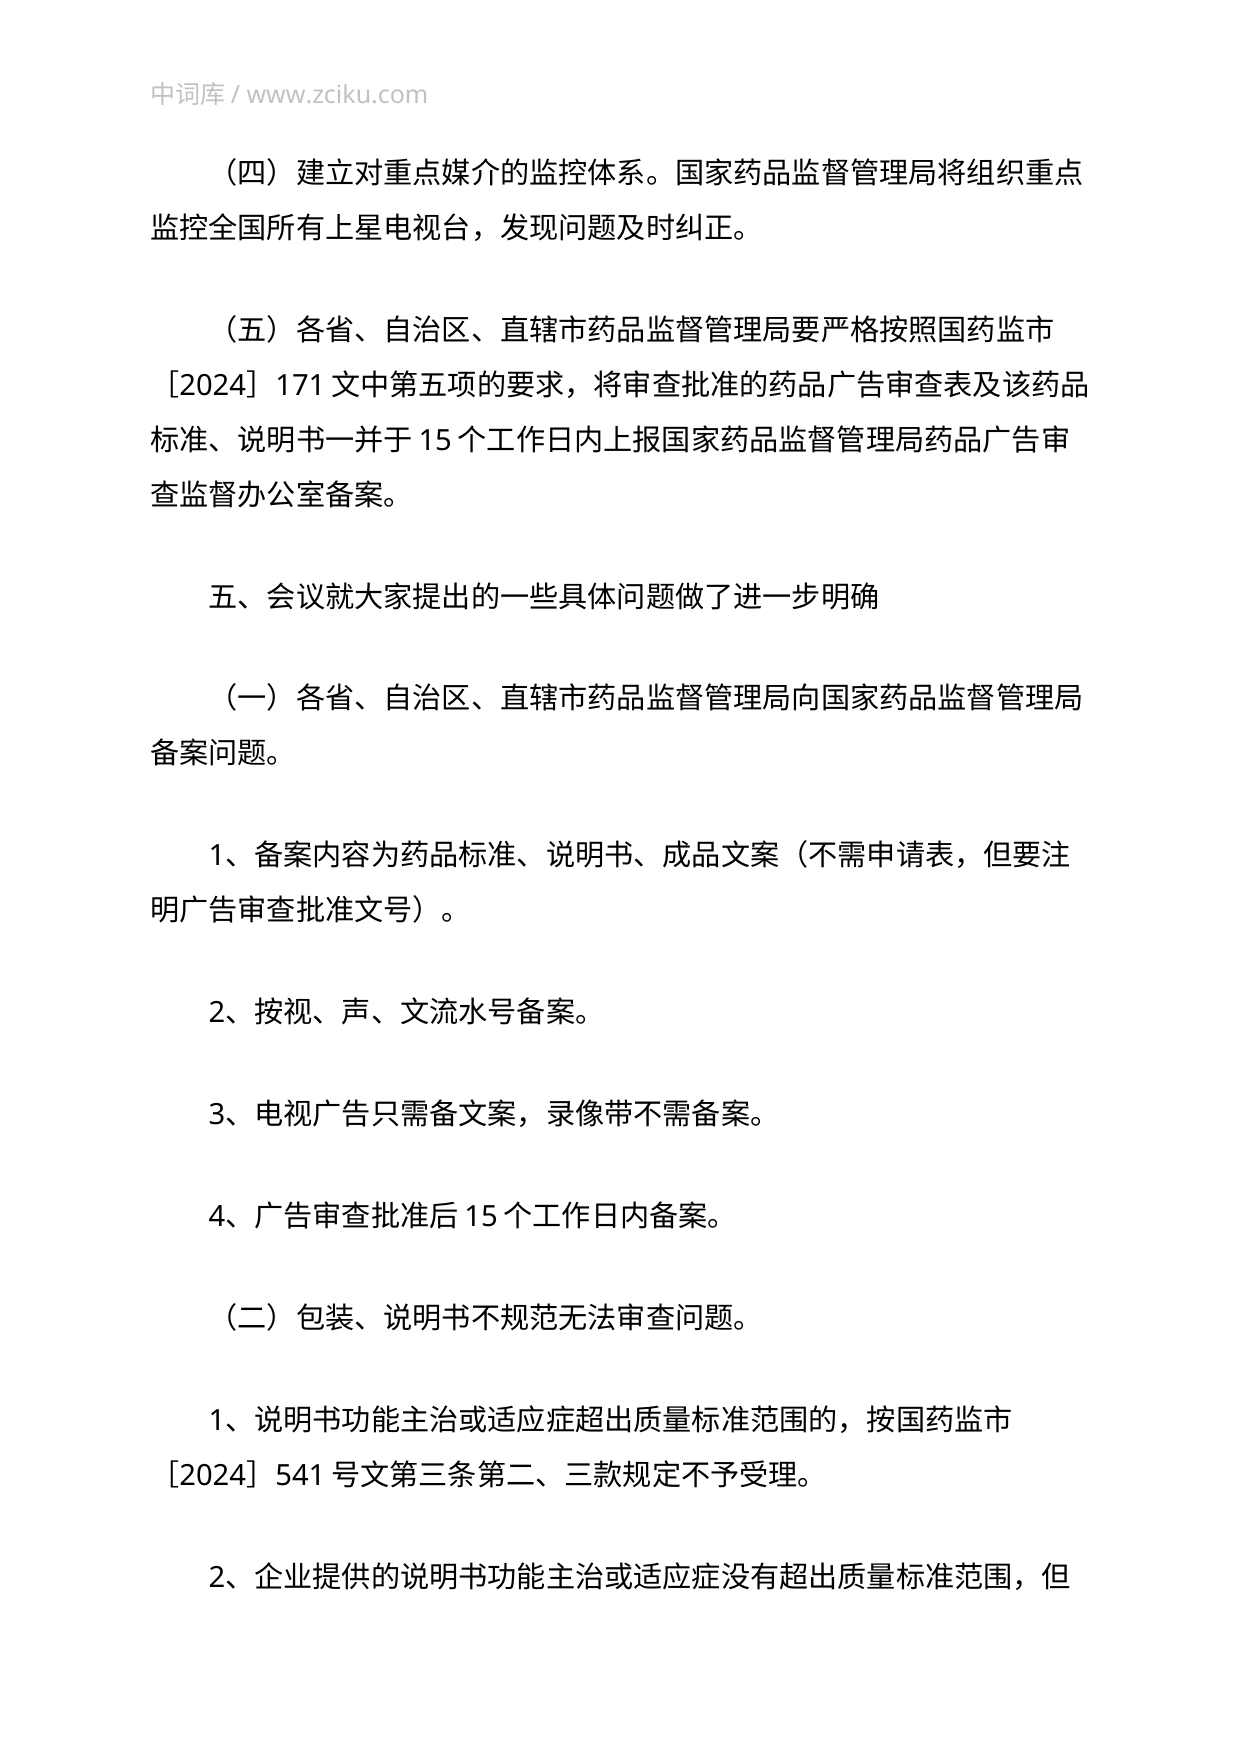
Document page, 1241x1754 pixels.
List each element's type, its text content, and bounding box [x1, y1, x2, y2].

text 4、广告审查批准后15个工作日内备案。 [150, 1192, 1090, 1235]
text 1、备案内容为药品标准、说明书、成品文案（不需申请表，但要注明广告审查批准文号）。 [150, 832, 1090, 929]
text （二）包装、说明书不规范无法审查问题。 [150, 1294, 1090, 1337]
text 1、说明书功能主治或适应症超出质量标准范围的，按国药监市［2024］541号文第三条第二、三款规定不予受理。 [150, 1396, 1090, 1494]
text 五、会议就大家提出的一些具体问题做了进一步明确 [150, 573, 1090, 616]
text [150, 1553, 1090, 1596]
text （四）建立对重点媒介的监控体系。国家药品监督管理局将组织重点监控全国所有上星电视台，发现问题及时纠正。 [150, 150, 1090, 247]
text 3、电视广告只需备文案，录像带不需备案。 [150, 1091, 1090, 1133]
text 2、按视、声、文流水号备案。 [150, 988, 1090, 1031]
text （一）各省、自治区、直辖市药品监督管理局向国家药品监督管理局备案问题。 [150, 675, 1090, 772]
text （五）各省、自治区、直辖市药品监督管理局要严格按照国药监市［2024］171文中第五项的要求，将审查批准的药品广告审查表及该药品标准、说明书一并于15个工作日内上报国家药品监督管理局药品广告审查监督办公室备案。 [150, 307, 1090, 514]
